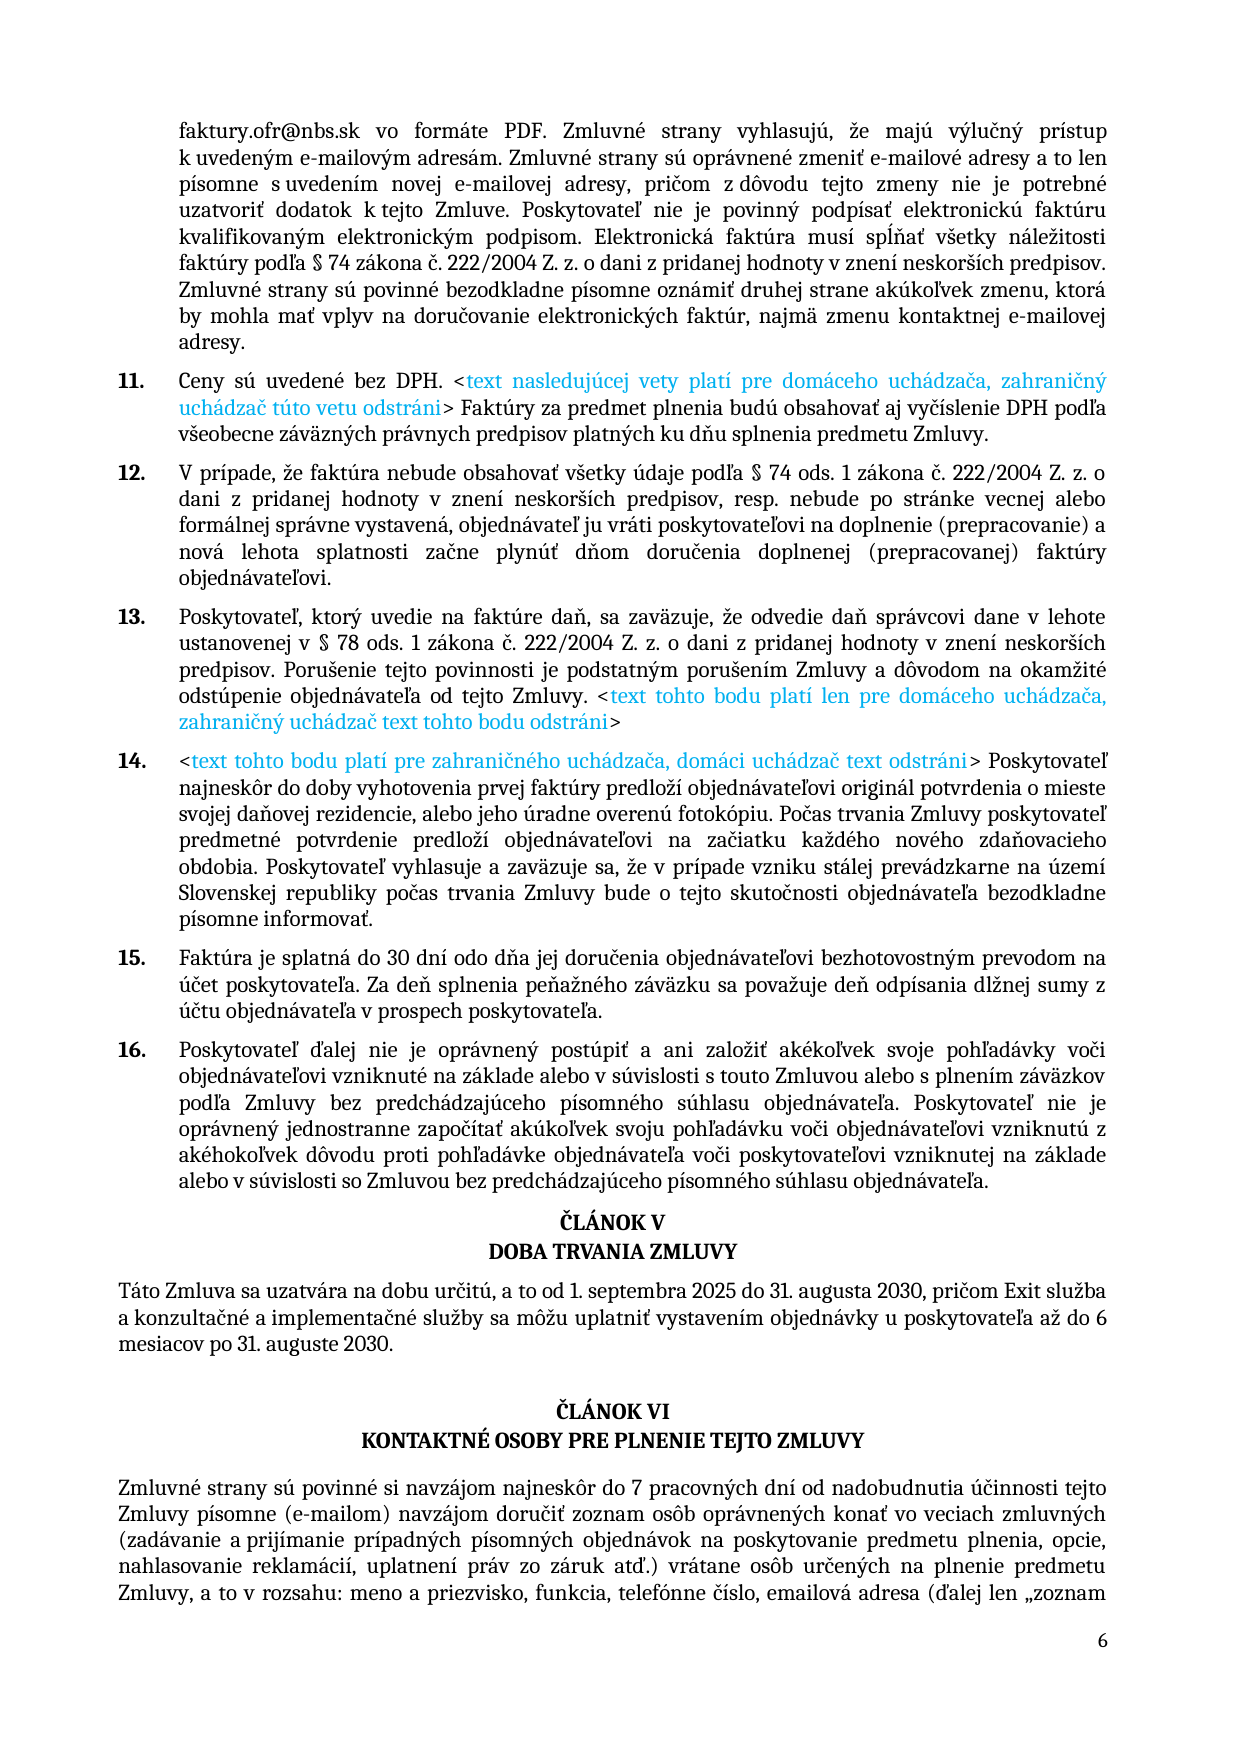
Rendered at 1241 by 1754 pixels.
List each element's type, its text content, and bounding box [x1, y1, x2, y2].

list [118, 1474, 1107, 1606]
subtitle KONTAKTNÉ OSOBY PRE PLNENIE TEJTO ZMLUVY [118, 1425, 1107, 1454]
list <text tohto bodu platí pre zahraničného uchádzača, domáci uchádzač text odstráni> Poskytovateľ najneskôr do doby vyhotovenia prvej faktúry predloží objednávateľovi originál potvrdenia o mieste svojej daňovej rezidencie, alebo jeho úradne overenú fotokópiu. Počas trvania Zmluvy poskytovateľ predmetné potvrdenie predloží objednávateľovi na začiatku každého nového zdaňovacieho obdobia. Poskytovateľ vyhlasuje a zaväzuje sa, že v prípade vzniku stálej prevádzkarne na území Slovenskej republiky počas trvania Zmluvy bude o tejto skutočnosti objednávateľa bezodkladne písomne informovať. [118, 748, 1107, 932]
list Poskytovateľ, ktorý uvedie na faktúre daň, sa zaväzuje, že odvedie daň správcovi dane v lehote ustanovenej v § 78 ods. 1 zákona č. 222/2004 Z. z. o dani z pridanej hodnoty v znení neskorších predpisov. Porušenie tejto povinnosti je podstatným porušením Zmluvy a dôvodom na okamžité odstúpenie objednávateľa od tejto Zmluvy. <text tohto bodu platí len pre domáceho uchádzača, zahraničný uchádzač text tohto bodu odstráni> [118, 604, 1107, 736]
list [118, 118, 1107, 355]
list Poskytovateľ ďalej nie je oprávnený postúpiť a ani založiť akékoľvek svoje pohľadávky voči objednávateľovi vzniknuté na základe alebo v súvislosti s touto Zmluvou alebo s plnením záväzkov podľa Zmluvy bez predchádzajúceho písomného súhlasu objednávateľa. Poskytovateľ nie je oprávnený jednostranne započítať akúkoľvek svoju pohľadávku voči objednávateľovi vzniknutú z akéhokoľvek dôvodu proti pohľadávke objednávateľa voči poskytovateľovi vzniknutej na základe alebo v súvislosti so Zmluvou bez predchádzajúceho písomného súhlasu objednávateľa. [118, 1037, 1107, 1195]
subtitle Článok VI [118, 1396, 1107, 1425]
subtitle Článok V [118, 1207, 1107, 1236]
subtitle DOBA TRVANIA ZMLUVY [118, 1236, 1107, 1266]
list Ceny sú uvedené bez DPH. <text nasledujúcej vety platí pre domáceho uchádzača, zahraničný uchádzač túto vetu odstráni> Faktúry za predmet plnenia budú obsahovať aj vyčíslenie DPH podľa všeobecne záväzných právnych predpisov platných ku dňu splnenia predmetu Zmluvy. [118, 368, 1107, 447]
list V prípade, že faktúra nebude obsahovať všetky údaje podľa § 74 ods. 1 zákona č. 222/2004 Z. z. o dani z pridanej hodnoty v znení neskorších predpisov, resp. nebude po stránke vecnej alebo formálnej správne vystavená, objednávateľ ju vráti poskytovateľovi na doplnenie (prepracovanie) a nová lehota splatnosti začne plynúť dňom doručenia doplnenej (prepracovanej) faktúry objednávateľovi. [118, 459, 1107, 591]
list Faktúra je splatná do 30 dní odo dňa jej doručenia objednávateľovi bezhotovostným prevodom na účet poskytovateľa. Za deň splnenia peňažného záväzku sa považuje deň odpísania dlžnej sumy z účtu objednávateľa v prospech poskytovateľa. [118, 945, 1107, 1024]
text Táto Zmluva sa uzatvára na dobu určitú, a to od 1. septembra 2025 do 31. augusta 2030, pričom Exit služba a konzultačné a implementačné služby sa môžu uplatniť vystavením objednávky u poskytovateľa až do 6 mesiacov po 31. auguste 2030. [118, 1278, 1107, 1357]
